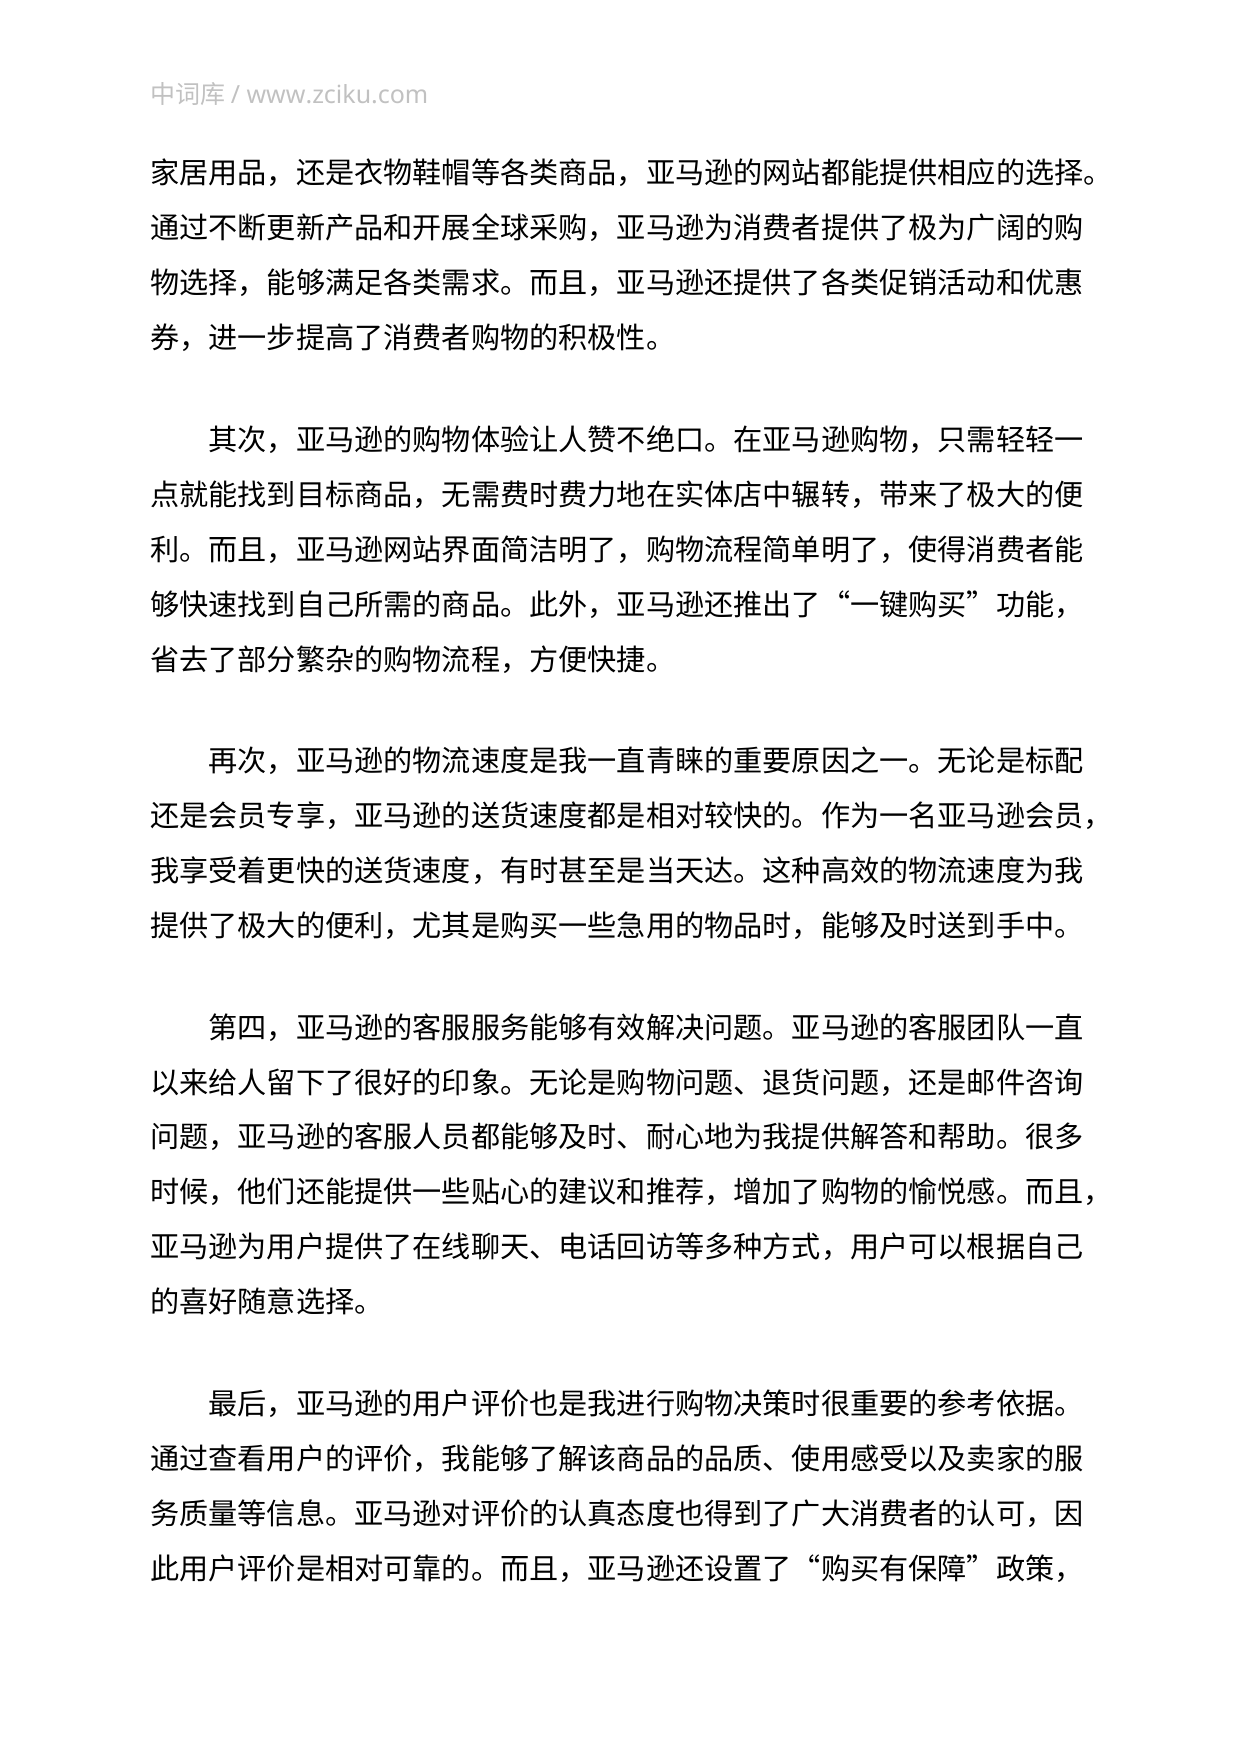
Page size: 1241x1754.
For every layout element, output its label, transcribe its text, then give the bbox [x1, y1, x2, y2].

text 第四，亚马逊的客服服务能够有效解决问题。亚马逊的客服团队一直以来给人留下了很好的印象。无论是购物问题、退货问题，还是邮件咨询问题，亚马逊的客服人员都能够及时、耐心地为我提供解答和帮助。很多时候，他们还能提供一些贴心的建议和推荐，增加了购物的愉悦感。而且，亚马逊为用户提供了在线聊天、电话回访等多种方式，用户可以根据自己的喜好随意选择。 [150, 1004, 1090, 1321]
text 再次，亚马逊的物流速度是我一直青睐的重要原因之一。无论是标配还是会员专享，亚马逊的送货速度都是相对较快的。作为一名亚马逊会员，我享受着更快的送货速度，有时甚至是当天达。这种高效的物流速度为我提供了极大的便利，尤其是购买一些急用的物品时，能够及时送到手中。 [150, 738, 1090, 945]
text 其次，亚马逊的购物体验让人赞不绝口。在亚马逊购物，只需轻轻一点就能找到目标商品，无需费时费力地在实体店中辗转，带来了极大的便利。而且，亚马逊网站界面简洁明了，购物流程简单明了，使得消费者能够快速找到自己所需的商品。此外，亚马逊还推出了“一键购买”功能，省去了部分繁杂的购物流程，方便快捷。 [150, 416, 1090, 678]
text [150, 150, 1090, 357]
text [150, 1381, 1090, 1587]
